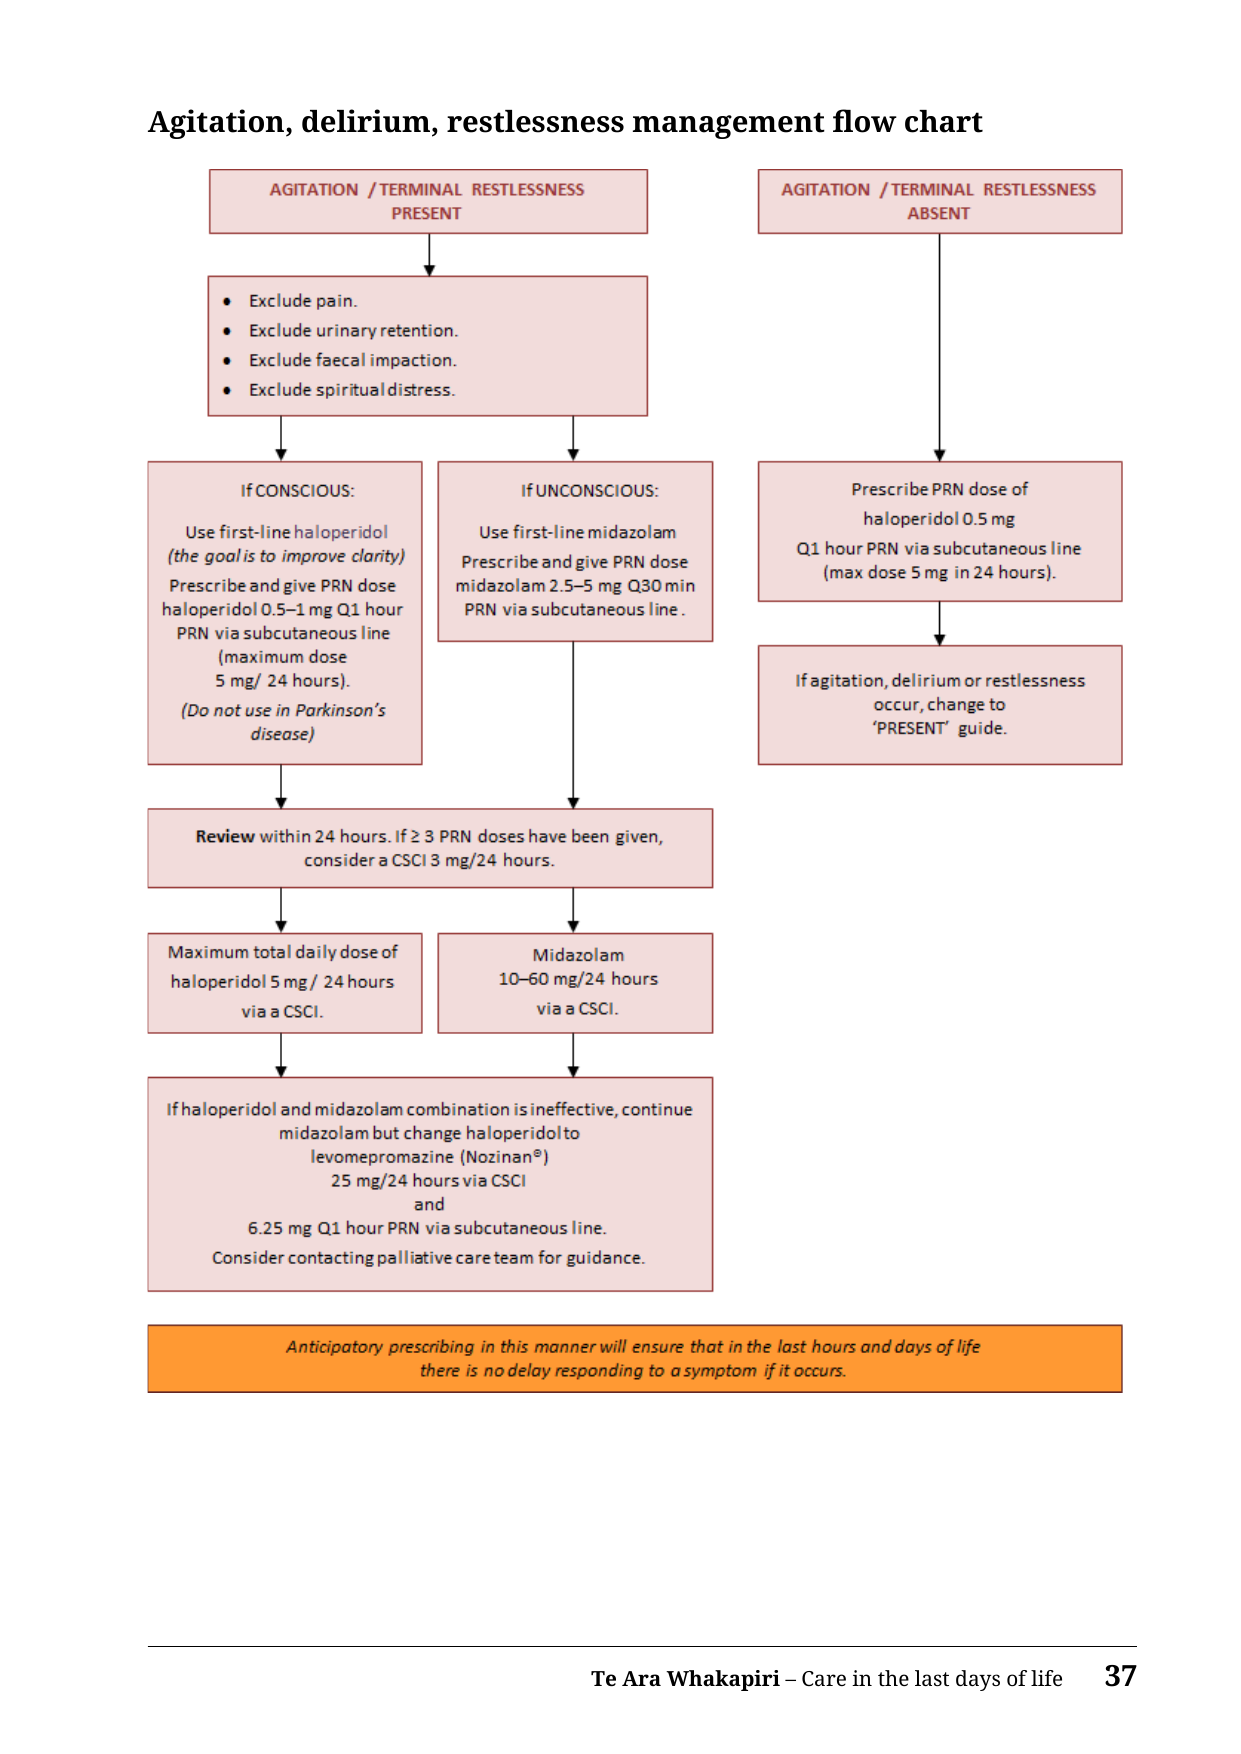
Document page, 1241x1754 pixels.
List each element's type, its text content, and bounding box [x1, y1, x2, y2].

subtitle Agitation, delirium, restlessness management flow chart [148, 101, 1137, 141]
picture [147, 169, 1123, 1393]
